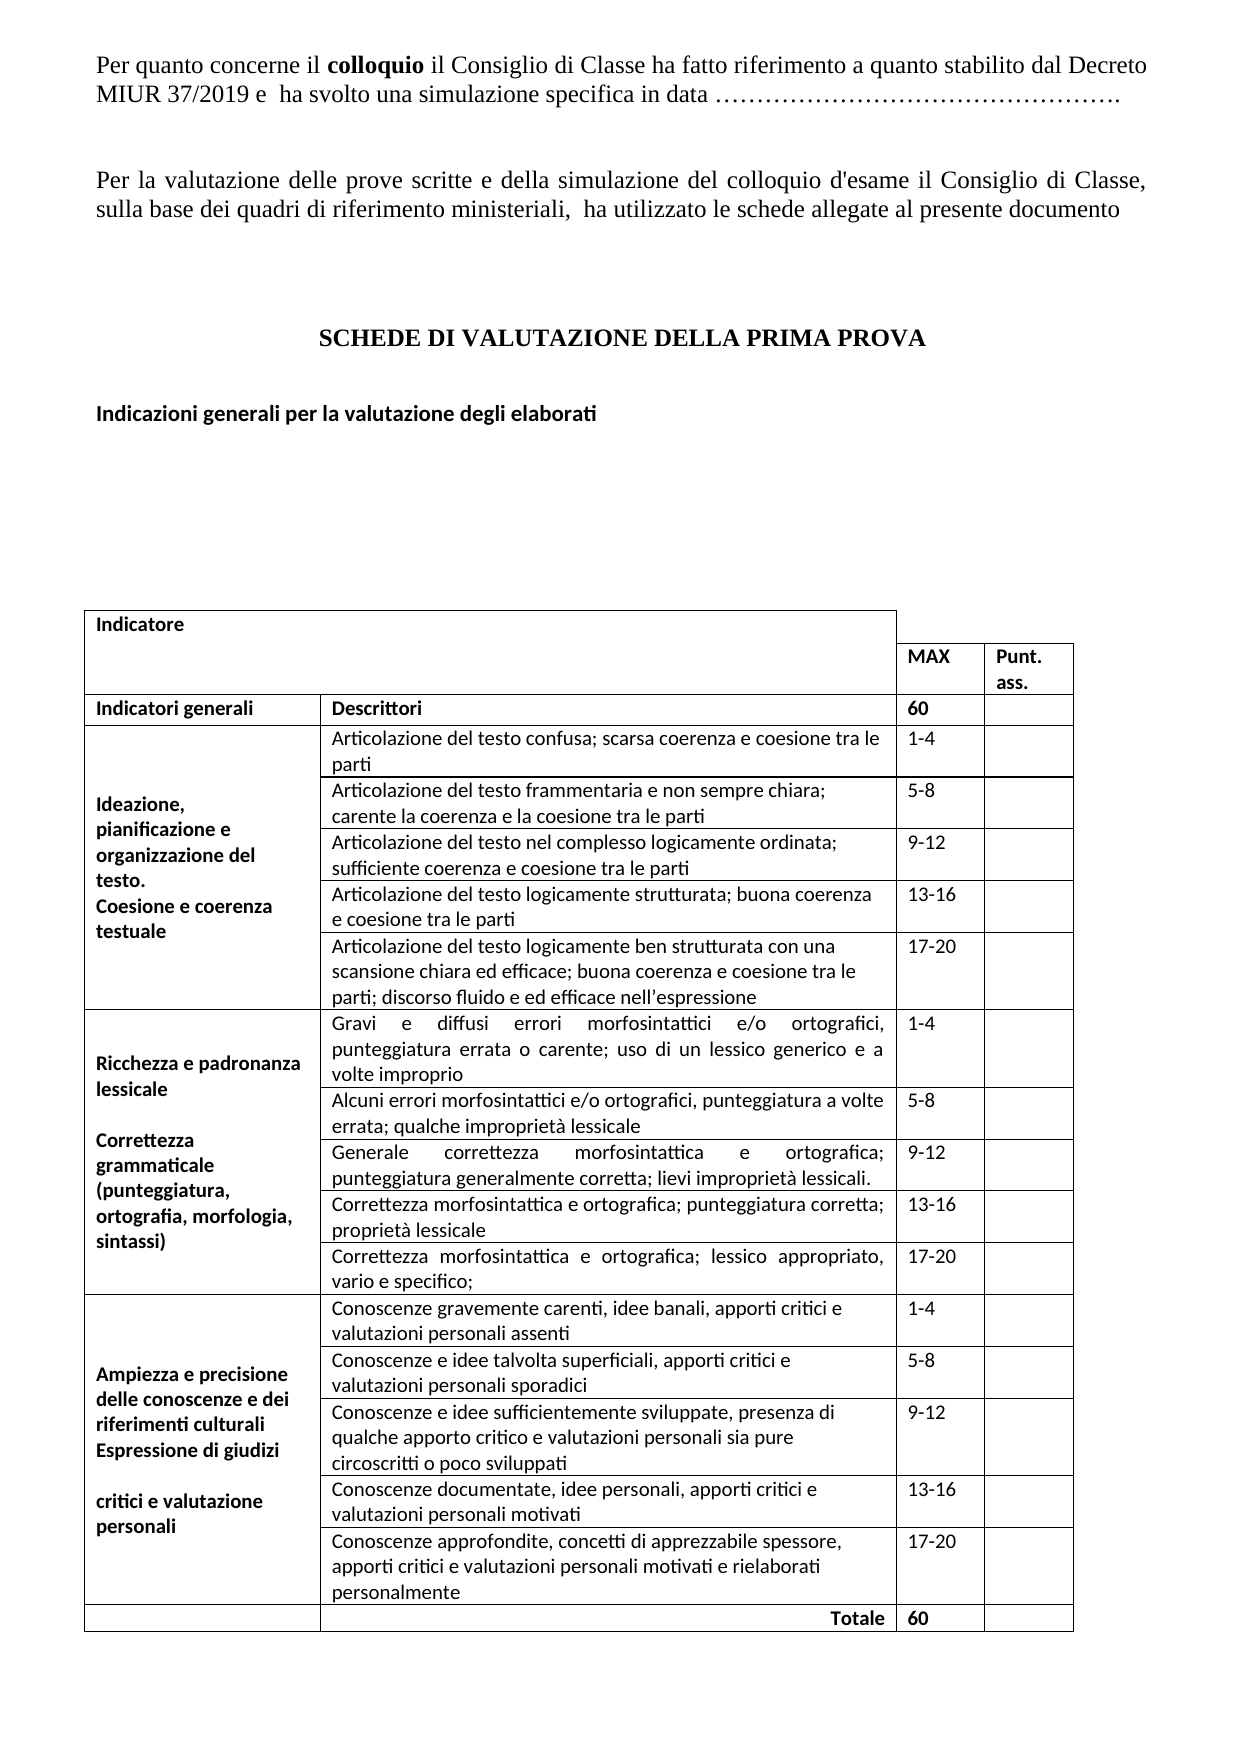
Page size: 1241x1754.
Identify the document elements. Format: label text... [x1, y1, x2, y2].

table_cell 60 [897, 695, 984, 724]
table_cell Ampiezza e precisione delle conoscenze e dei riferimenti culturali Espressione di giudizi critici e valutazione personali [85, 1295, 320, 1604]
table_cell [985, 1010, 1073, 1087]
table_cell [985, 1476, 1073, 1527]
table_cell Punt. ass. [985, 644, 1073, 694]
table_cell Correttezza morfosintattica e ortografica; punteggiatura corretta; proprietà lessicale [321, 1191, 896, 1242]
table_cell Alcuni errori morfosintattici e/o ortografici, punteggiatura a volte errata; qualche improprietà lessicale [321, 1088, 896, 1138]
table_cell [985, 1088, 1073, 1138]
table_cell Indicatori generali [85, 695, 320, 724]
table_cell 13-16 [897, 1476, 984, 1527]
table_cell [85, 1605, 320, 1631]
table_cell 13-16 [897, 881, 984, 932]
table_cell 9-12 [897, 1140, 984, 1190]
table_cell [985, 1243, 1073, 1294]
table_cell Totale [321, 1605, 896, 1631]
table_cell 17-20 [897, 933, 984, 1009]
table_cell 1-4 [897, 1010, 984, 1087]
table_cell [985, 1295, 1073, 1346]
table_cell [985, 881, 1073, 932]
table_cell Correttezza morfosintattica e ortografica; lessico appropriato, vario e specifico; [321, 1243, 896, 1294]
table_cell 60 [897, 1605, 984, 1631]
table_cell Generale correttezza morfosintattica e ortografica; punteggiatura generalmente corretta; lievi improprietà lessicali. [321, 1140, 896, 1190]
table_cell [985, 1528, 1073, 1604]
table_cell Articolazione del testo confusa; scarsa coerenza e coesione tra le parti [321, 726, 896, 776]
table_cell Conoscenze e idee talvolta superficiali, apporti critici e valutazioni personali sporadici [321, 1347, 896, 1398]
table_cell 1-4 [897, 1295, 984, 1346]
table_cell 5-8 [897, 778, 984, 828]
table_cell [985, 1140, 1073, 1190]
table_cell Descrittori [321, 695, 896, 724]
text Per la valutazione delle prove scritte e della simulazione del colloquio d'esame il Consiglio di Classe, sulla base dei quadri di riferimento ministeriali, ha utilizzato le schede allegate al presente documento [96, 165, 1148, 222]
text Indicazioni generali per la valutazione degli elaborati [96, 399, 1148, 427]
table_cell [985, 829, 1073, 880]
table_cell 5-8 [897, 1088, 984, 1138]
table_cell Articolazione del testo logicamente ben strutturata con una scansione chiara ed efficace; buona coerenza e coesione tra le parti; discorso fluido e ed efficace nell’espressione [321, 933, 896, 1009]
table_cell MAX [897, 644, 984, 694]
table_cell [985, 933, 1073, 1009]
table_cell 17-20 [897, 1528, 984, 1604]
table_cell 9-12 [897, 1399, 984, 1475]
table_cell 5-8 [897, 1347, 984, 1398]
table_cell Articolazione del testo frammentaria e non sempre chiara; carente la coerenza e la coesione tra le parti [321, 778, 896, 828]
table_cell 1-4 [897, 726, 984, 776]
table_cell Ideazione, pianificazione e organizzazione del testo. Coesione e coerenza testuale [85, 726, 320, 1009]
table_cell [985, 1191, 1073, 1242]
table_cell Conoscenze e idee sufficientemente sviluppate, presenza di qualche apporto critico e valutazioni personali sia pure circoscritti o poco sviluppati [321, 1399, 896, 1475]
table_cell [985, 695, 1073, 724]
table_cell 9-12 [897, 829, 984, 880]
table_cell Ricchezza e padronanza lessicale Correttezza grammaticale (punteggiatura, ortografia, morfologia, sintassi) [85, 1010, 320, 1294]
text SCHEDE DI VALUTAZIONE DELLA PRIMA PROVA [96, 323, 1148, 352]
table_cell 17-20 [897, 1243, 984, 1294]
table_cell Conoscenze approfondite, concetti di apprezzabile spessore, apporti critici e valutazioni personali motivati e rielaborati personalmente [321, 1528, 896, 1604]
table_header Indicatore [85, 611, 896, 694]
table_cell Gravi e diffusi errori morfosintattici e/o ortografici, punteggiatura errata o carente; uso di un lessico generico e a volte improprio [321, 1010, 896, 1087]
table_cell [985, 778, 1073, 828]
table_cell [985, 1605, 1073, 1631]
table_cell Articolazione del testo logicamente strutturata; buona coerenza e coesione tra le parti [321, 881, 896, 932]
table_cell Articolazione del testo nel complesso logicamente ordinata; sufficiente coerenza e coesione tra le parti [321, 829, 896, 880]
table_cell Conoscenze documentate, idee personali, apporti critici e valutazioni personali motivati [321, 1476, 896, 1527]
table_cell Conoscenze gravemente carenti, idee banali, apporti critici e valutazioni personali assenti [321, 1295, 896, 1346]
table_cell 13-16 [897, 1191, 984, 1242]
table_cell [985, 726, 1073, 776]
text Per quanto concerne il colloquio il Consiglio di Classe ha fatto riferimento a quanto stabilito dal Decreto MIUR 37/2019 e ha svolto una simulazione specifica in data …………………………………………. [96, 50, 1148, 107]
table_cell [985, 1399, 1073, 1475]
table_cell [985, 1347, 1073, 1398]
